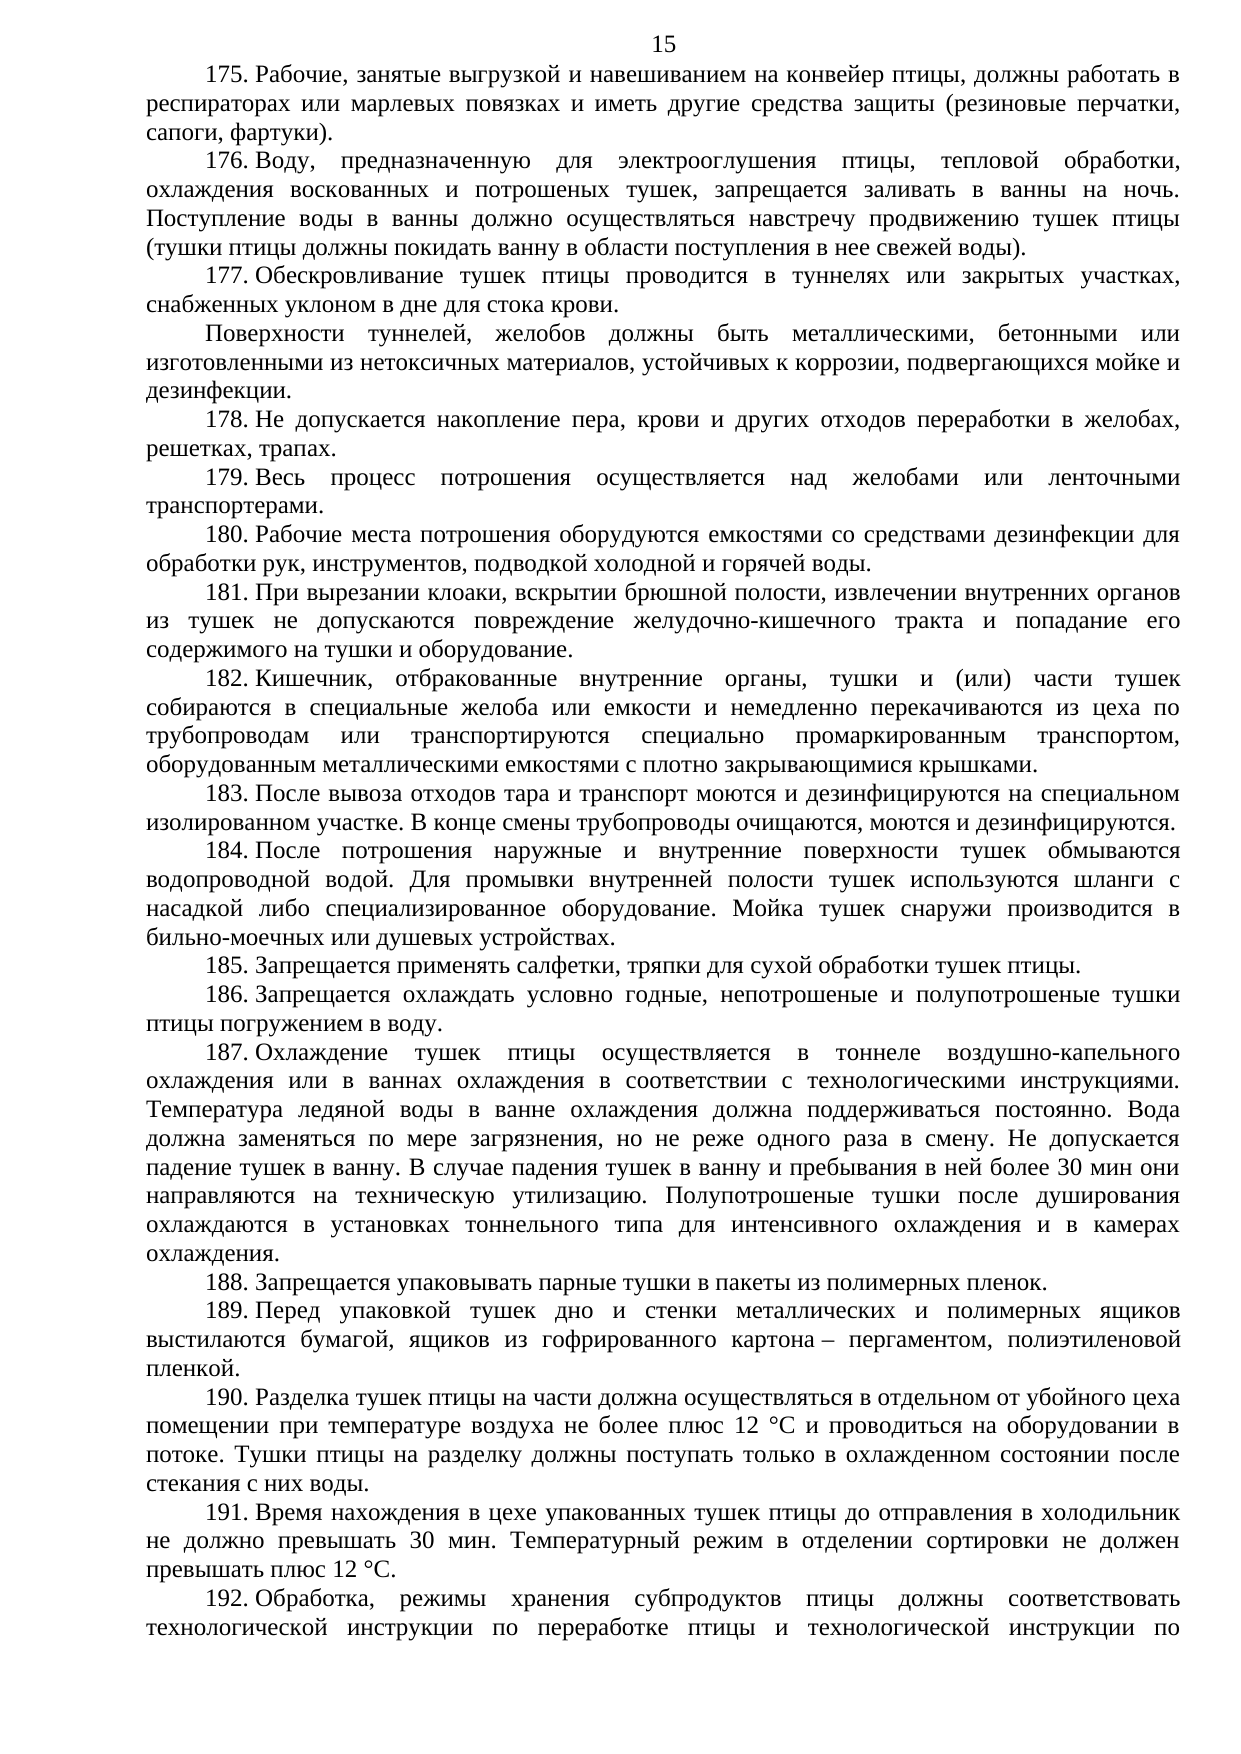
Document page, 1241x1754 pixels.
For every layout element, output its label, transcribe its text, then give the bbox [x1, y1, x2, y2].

text Поверхности туннелей, желобов должны быть металлическими, бетонными или изготовленными из нетоксичных материалов, устойчивых к коррозии, подвергающихся мойке и дезинфекции. [146, 318, 1181, 404]
text 180. Рабочие места потрошения оборудуются емкостями со средствами дезинфекции для обработки рук, инструментов, подводкой холодной и горячей воды. [146, 519, 1181, 577]
text 189. Перед упаковкой тушек дно и стенки металлических и полимерных ящиков выстилаются бумагой, ящиков из гофрированного картона – пергаментом, полиэтиленовой пленкой. [146, 1295, 1181, 1382]
text 185. Запрещается применять салфетки, тряпки для сухой обработки тушек птицы. [146, 950, 1181, 979]
text 184. После потрошения наружные и внутренние поверхности тушек обмываются водопроводной водой. Для промывки внутренней полости тушек используются шланги с насадкой либо специализированное оборудование. Мойка тушек снаружи производится в бильно-моечных или душевых устройствах. [146, 835, 1181, 950]
text 188. Запрещается упаковывать парные тушки в пакеты из полимерных пленок. [146, 1267, 1181, 1295]
text 179. Весь процесс потрошения осуществляется над желобами или ленточными транспортерами. [146, 462, 1181, 519]
text 183. После вывоза отходов тара и транспорт моются и дезинфицируются на специальном изолированном участке. В конце смены трубопроводы очищаются, моются и дезинфицируются. [146, 778, 1181, 835]
text 186. Запрещается охлаждать условно годные, непотрошеные и полупотрошеные тушки птицы погружением в воду. [146, 979, 1181, 1037]
text 190. Разделка тушек птицы на части должна осуществляться в отдельном от убойного цеха помещении при температуре воздуха не более плюс 12 °С и проводиться на оборудовании в потоке. Тушки птицы на разделку должны поступать только в охлажденном состоянии после стекания с них воды. [146, 1382, 1181, 1497]
text 178. Не допускается накопление пера, крови и других отходов переработки в желобах, решетках, трапах. [146, 404, 1181, 462]
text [146, 1583, 1181, 1640]
text 181. При вырезании клоаки, вскрытии брюшной полости, извлечении внутренних органов из тушек не допускаются повреждение желудочно-кишечного тракта и попадание его содержимого на тушки и оборудование. [146, 577, 1181, 663]
text 187. Охлаждение тушек птицы осуществляется в тоннеле воздушно-капельного охлаждения или в ваннах охлаждения в соответствии с технологическими инструкциями. Температура ледяной воды в ванне охлаждения должна поддерживаться постоянно. Вода должна заменяться по мере загрязнения, но не реже одного раза в смену. Не допускается падение тушек в ванну. В случае падения тушек в ванну и пребывания в ней более 30 мин они направляются на техническую утилизацию. Полупотрошеные тушки после душирования охлаждаются в установках тоннельного типа для интенсивного охлаждения и в камерах охлаждения. [146, 1037, 1181, 1267]
text 182. Кишечник, отбракованные внутренние органы, тушки и (или) части тушек собираются в специальные желоба или емкости и немедленно перекачиваются из цеха по трубопроводам или транспортируются специально промаркированным транспортом, оборудованным металлическими емкостями с плотно закрывающимися крышками. [146, 663, 1181, 778]
text 175. Рабочие, занятые выгрузкой и навешиванием на конвейер птицы, должны работать в респираторах или марлевых повязках и иметь другие средства защиты (резиновые перчатки, сапоги, фартуки). [146, 59, 1181, 145]
text 176. Воду, предназначенную для электрооглушения птицы, тепловой обработки, охлаждения воскованных и потрошеных тушек, запрещается заливать в ванны на ночь. Поступление воды в ванны должно осуществляться навстречу продвижению тушек птицы (тушки птицы должны покидать ванну в области поступления в нее свежей воды). [146, 145, 1181, 260]
text 177. Обескровливание тушек птицы проводится в туннелях или закрытых участках, снабженных уклоном в дне для стока крови. [146, 260, 1181, 318]
text 191. Время нахождения в цехе упакованных тушек птицы до отправления в холодильник не должно превышать 30 мин. Температурный режим в отделении сортировки не должен превышать плюс 12 °С. [146, 1497, 1181, 1583]
